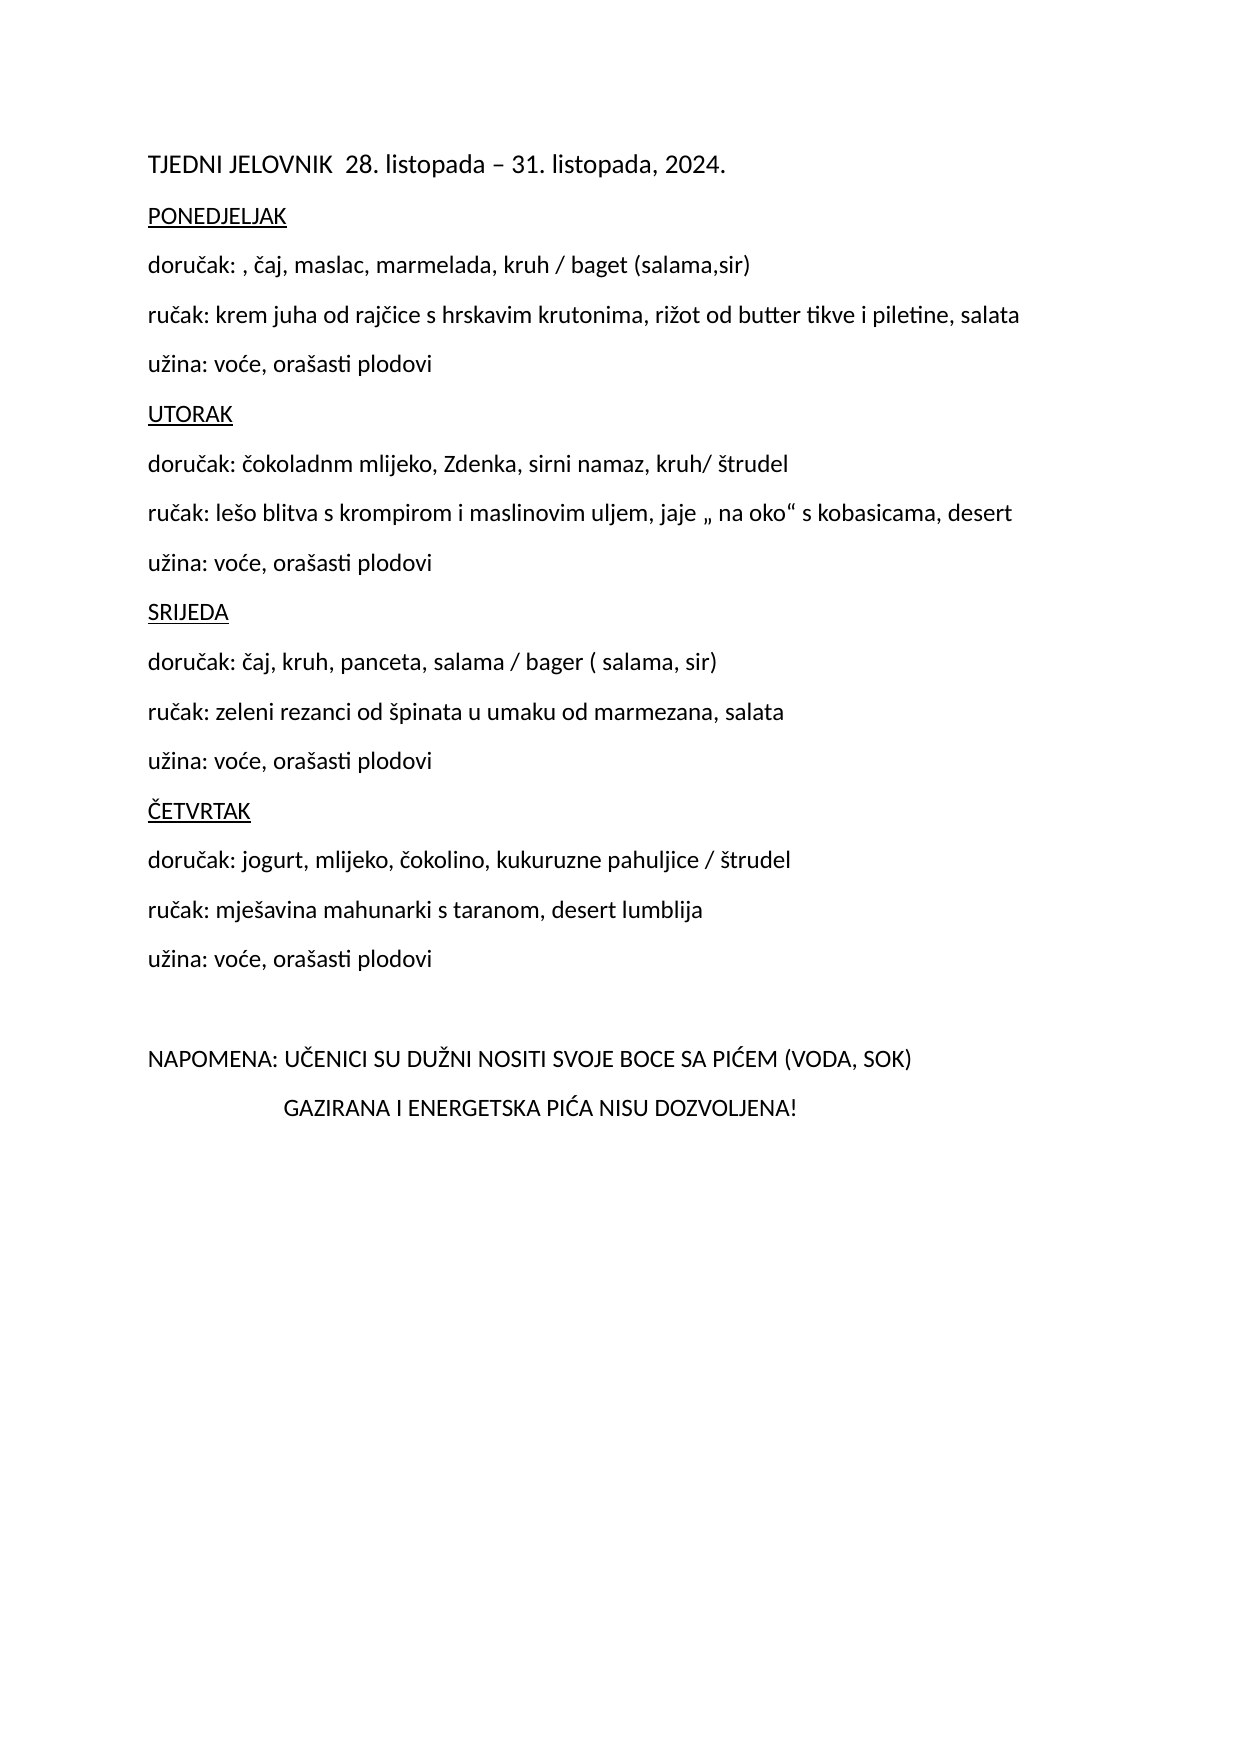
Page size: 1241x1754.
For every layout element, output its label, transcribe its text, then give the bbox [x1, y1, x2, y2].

text doručak: čaj, kruh, panceta, salama / bager ( salama, sir) [148, 646, 1093, 677]
text ČETVRTAK [148, 795, 1093, 825]
text ručak: mješavina mahunarki s taranom, desert lumblija [148, 894, 1093, 924]
text doručak: jogurt, mlijeko, čokolino, kukuruzne pahuljice / štrudel [148, 844, 1093, 875]
text UTORAK [148, 398, 1093, 429]
text ručak: lešo blitva s krompirom i maslinovim uljem, jaje „ na oko“ s kobasicama, desert [148, 497, 1093, 528]
text doručak: , čaj, maslac, marmelada, kruh / baget (salama,sir) [148, 249, 1093, 280]
text doručak: čokoladnm mlijeko, Zdenka, sirni namaz, kruh/ štrudel [148, 448, 1093, 478]
text TJEDNI JELOVNIK 28. listopada – 31. listopada, 2024. [148, 148, 1093, 181]
text PONEDJELJAK [148, 200, 1093, 230]
text NAPOMENA: UČENICI SU DUŽNI NOSITI SVOJE BOCE SA PIĆEM (VODA, SOK) [148, 1043, 1093, 1073]
text užina: voće, orašasti plodovi [148, 944, 1093, 974]
text užina: voće, orašasti plodovi [148, 547, 1093, 577]
text užina: voće, orašasti plodovi [148, 745, 1093, 776]
text GAZIRANA I ENERGETSKA PIĆA NISU DOZVOLJENA! [148, 1092, 1093, 1123]
text užina: voće, orašasti plodovi [148, 349, 1093, 379]
text ručak: krem juha od rajčice s hrskavim krutonima, rižot od butter tikve i piletine, salata [148, 299, 1093, 329]
text SRIJEDA [148, 597, 1093, 627]
text ručak: zeleni rezanci od špinata u umaku od marmezana, salata [148, 696, 1093, 726]
